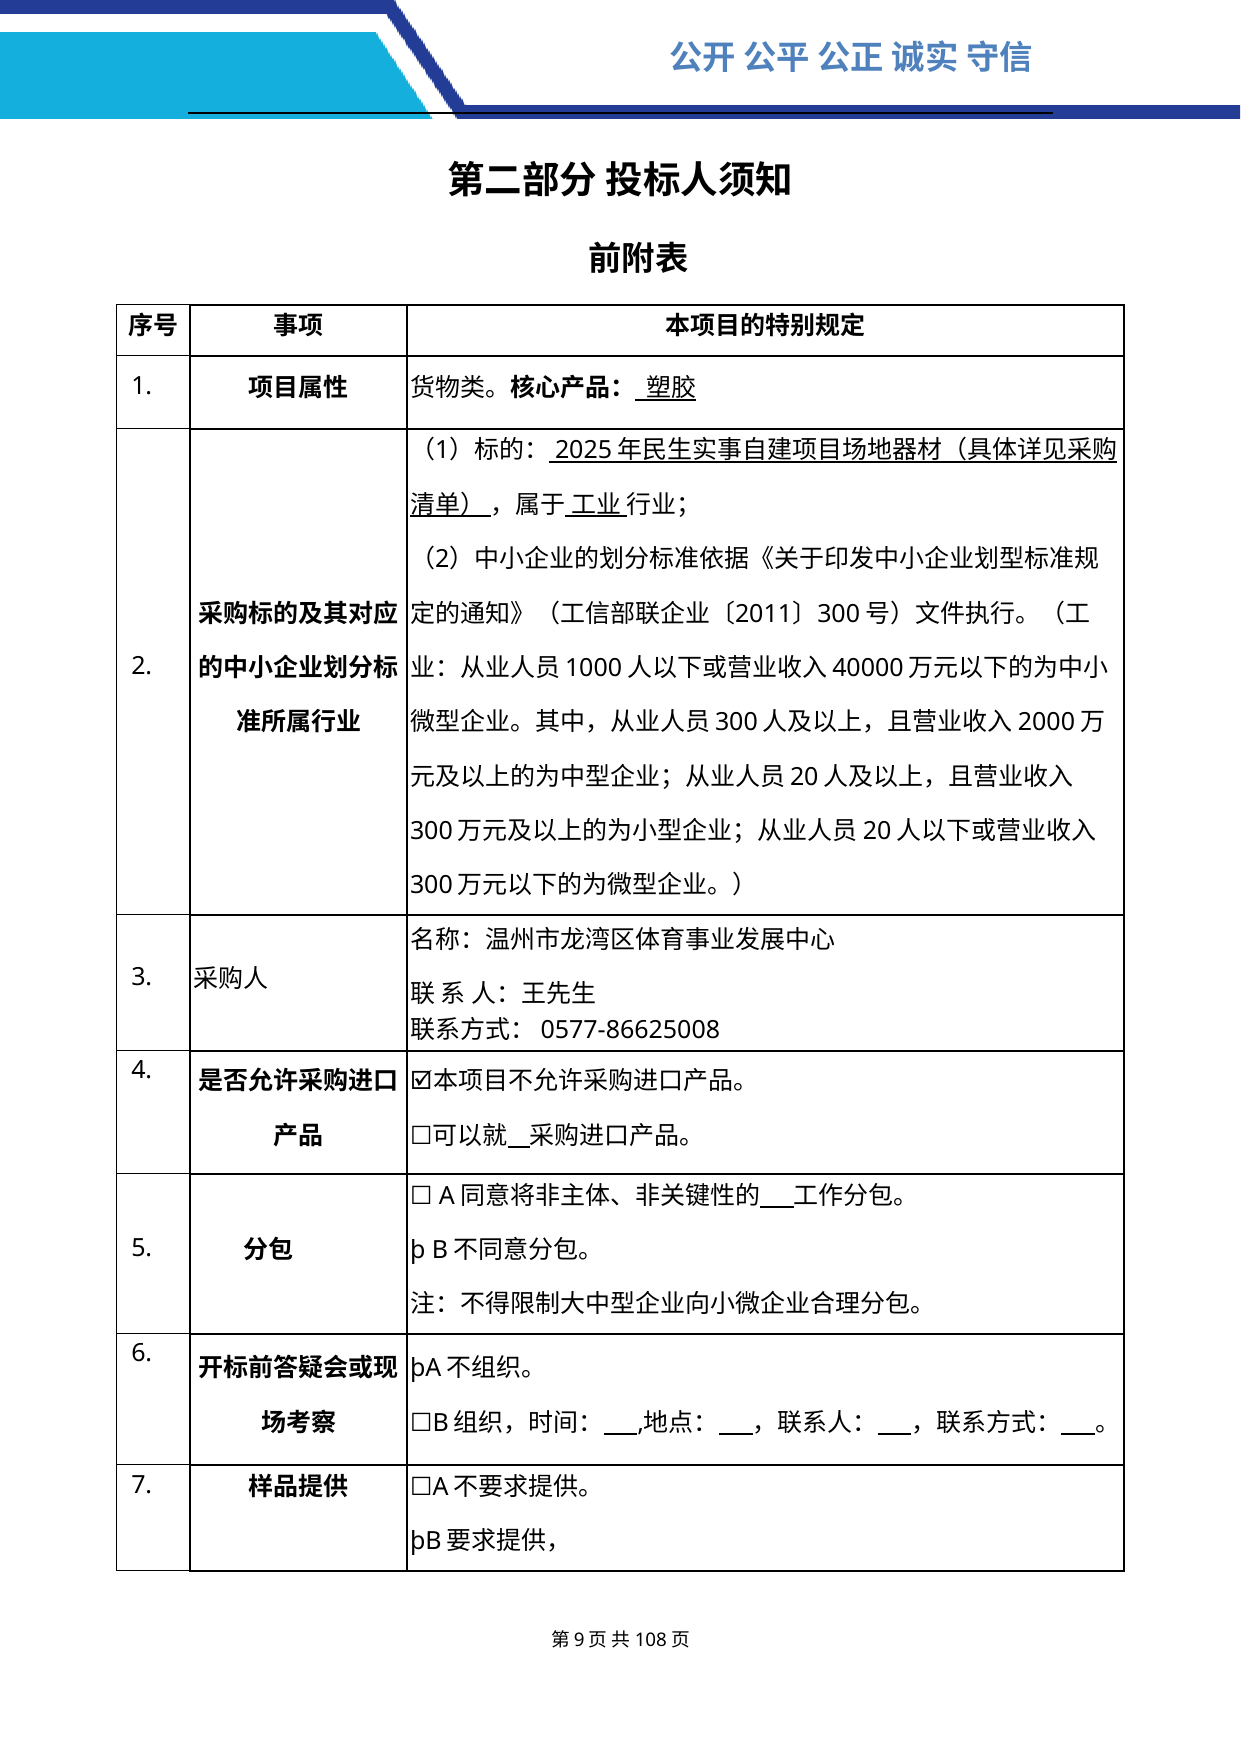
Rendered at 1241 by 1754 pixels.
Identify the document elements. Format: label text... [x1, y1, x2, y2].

table_cell 采购人 [191, 916, 406, 1049]
text 第二部分 投标人须知 [187, 150, 1053, 204]
table_cell 货物类。核心产品： 塑胶 [408, 357, 1123, 428]
table_cell A不组织。 B组织，时间： ,地点： ，联系人： ，联系方式： 。 [408, 1335, 1123, 1464]
text 前附表 [187, 231, 1053, 279]
table_header 序号 [117, 305, 189, 354]
table_header 事项 [191, 306, 406, 354]
table_cell [117, 1051, 189, 1173]
table_cell 分包 [191, 1175, 406, 1333]
table_cell （1）标的： 2025年民生实事自建项目场地器材（具体详见采购清单） ，属于 工业 行业； （2）中小企业的划分标准依据《关于印发中小企业划型标准规定的通知》（工信部联企业〔2011〕300号）文件执行。（工业：从业人员1000人以下或营业收入40000万元以下的为中小微型企业。其中，从业人员300人及以上，且营业收入2000万元及以上的为中型企业；从业人员20人及以上，且营业收入300万元及以上的为小型企业；从业人员20人以下或营业收入300万元以下的为微型企业。） [408, 430, 1123, 914]
table_cell A同意将非主体、非关键性的 工作分包。 B不同意分包。 注：不得限制大中型企业向小微企业合理分包。 [408, 1175, 1123, 1333]
table_cell [117, 915, 189, 1049]
table_cell 本项目不允许采购进口产品。 可以就 采购进口产品。 [408, 1052, 1123, 1173]
table_cell [117, 429, 189, 914]
table_cell 是否允许采购进口产品 [191, 1052, 406, 1173]
table_cell [117, 1465, 189, 1569]
picture [0, 0, 1241, 119]
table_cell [408, 1466, 1123, 1569]
table_cell [117, 356, 189, 428]
table_cell [117, 1174, 189, 1333]
table_cell 开标前答疑会或现场考察 [191, 1335, 406, 1464]
table_cell [117, 1334, 189, 1464]
table_cell 样品提供 [191, 1466, 406, 1569]
table_cell 项目属性 [191, 357, 406, 428]
table_cell 名称：温州市龙湾区体育事业发展中心 联 系 人：王先生 联系方式： 0577-86625008 [408, 916, 1123, 1049]
table_header 本项目的特别规定 [408, 306, 1123, 354]
table_cell 采购标的及其对应的中小企业划分标准所属行业 [191, 430, 406, 914]
